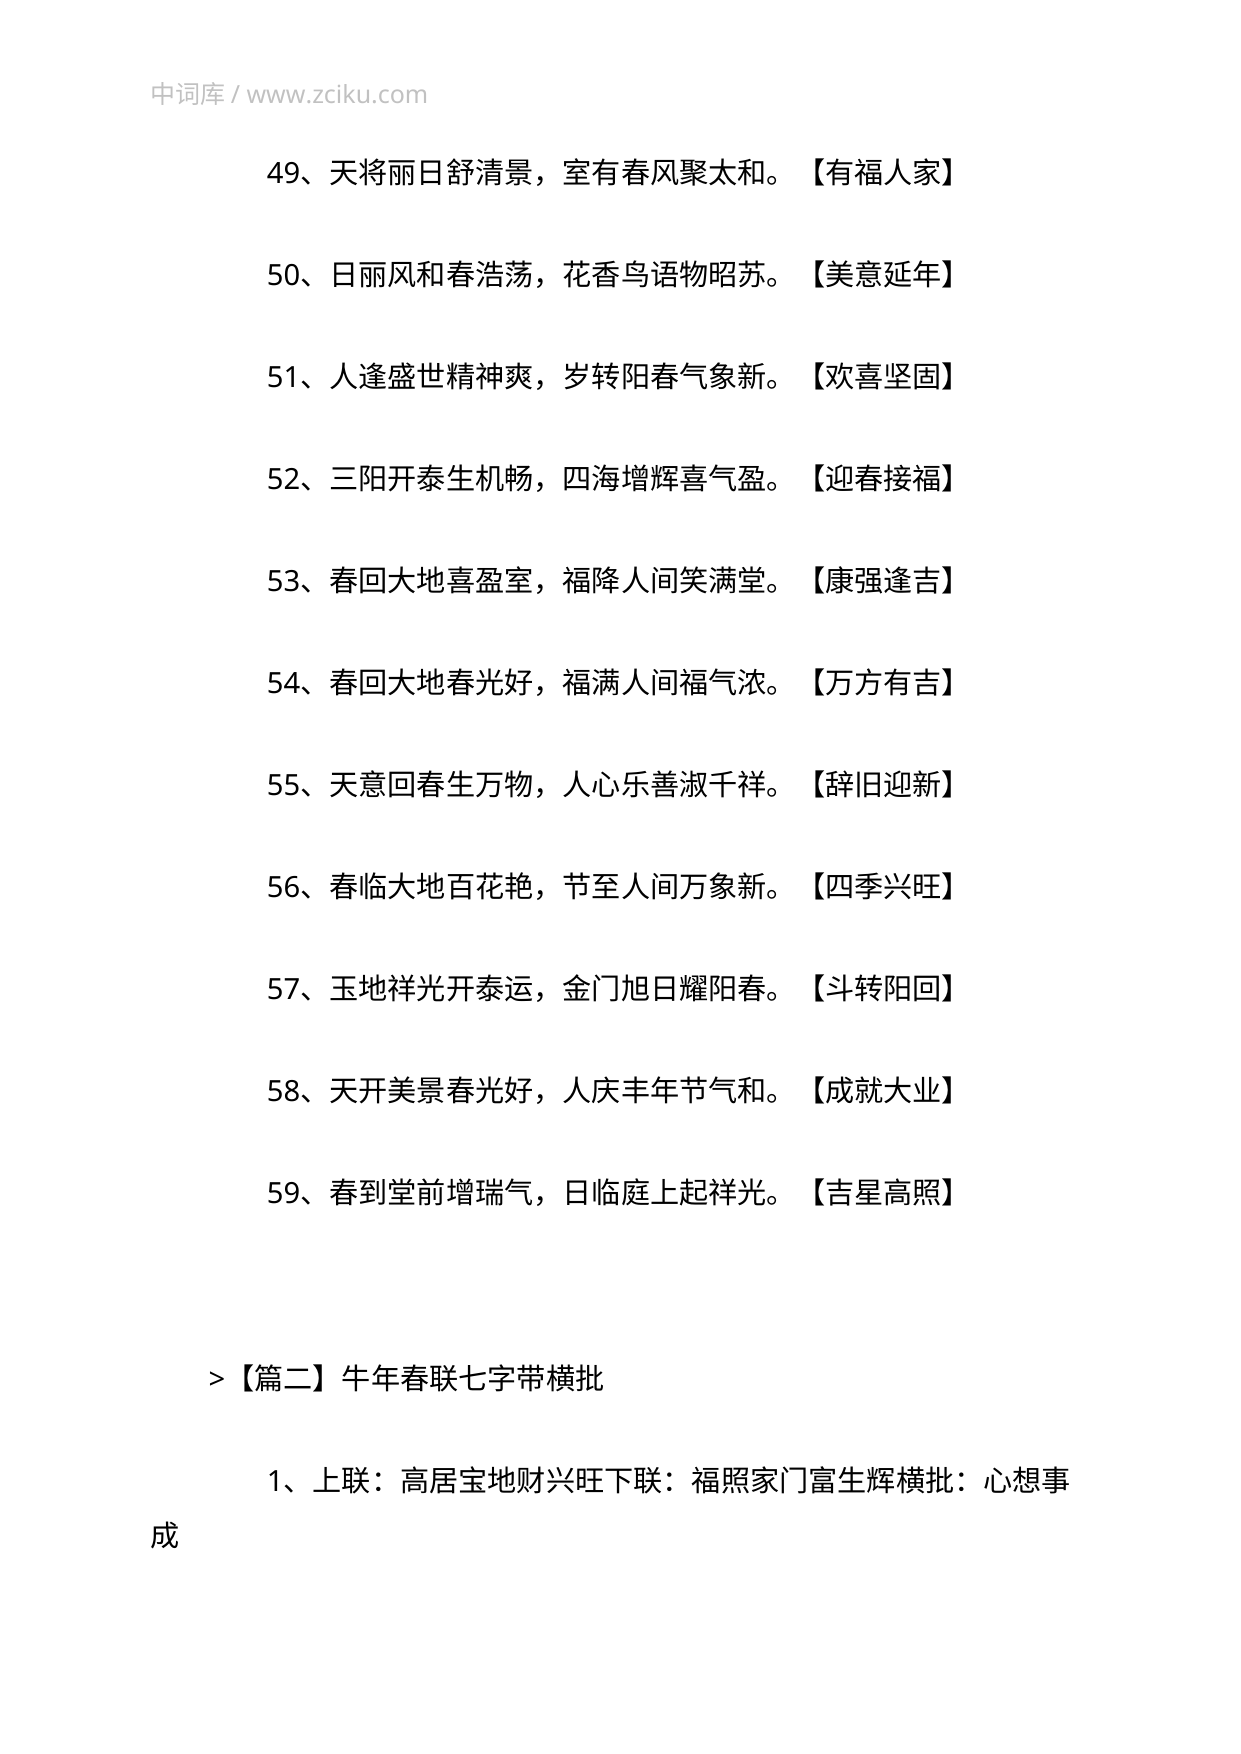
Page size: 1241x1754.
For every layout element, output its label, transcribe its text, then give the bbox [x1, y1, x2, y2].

text 54、春回大地春光好，福满人间福气浓。【万方有吉】 [150, 660, 1090, 702]
text >【篇二】牛年春联七字带横批 [150, 1356, 1090, 1398]
text 53、春回大地喜盈室，福降人间笑满堂。【康强逢吉】 [150, 558, 1090, 600]
text 52、三阳开泰生机畅，四海增辉喜气盈。【迎春接福】 [150, 456, 1090, 498]
text 56、春临大地百花艳，节至人间万象新。【四季兴旺】 [150, 864, 1090, 906]
text 58、天开美景春光好，人庆丰年节气和。【成就大业】 [150, 1068, 1090, 1110]
text 55、天意回春生万物，人心乐善淑千祥。【辞旧迎新】 [150, 762, 1090, 804]
text 49、天将丽日舒清景，室有春风聚太和。【有福人家】 [150, 150, 1090, 192]
text 59、春到堂前增瑞气，日临庭上起祥光。【吉星高照】 [150, 1170, 1090, 1212]
text 1、上联：高居宝地财兴旺下联：福照家门富生辉横批：心想事成 [150, 1458, 1090, 1555]
text 51、人逢盛世精神爽，岁转阳春气象新。【欢喜坚固】 [150, 354, 1090, 396]
text 57、玉地祥光开泰运，金门旭日耀阳春。【斗转阳回】 [150, 966, 1090, 1008]
text 50、日丽风和春浩荡，花香鸟语物昭苏。【美意延年】 [150, 252, 1090, 294]
